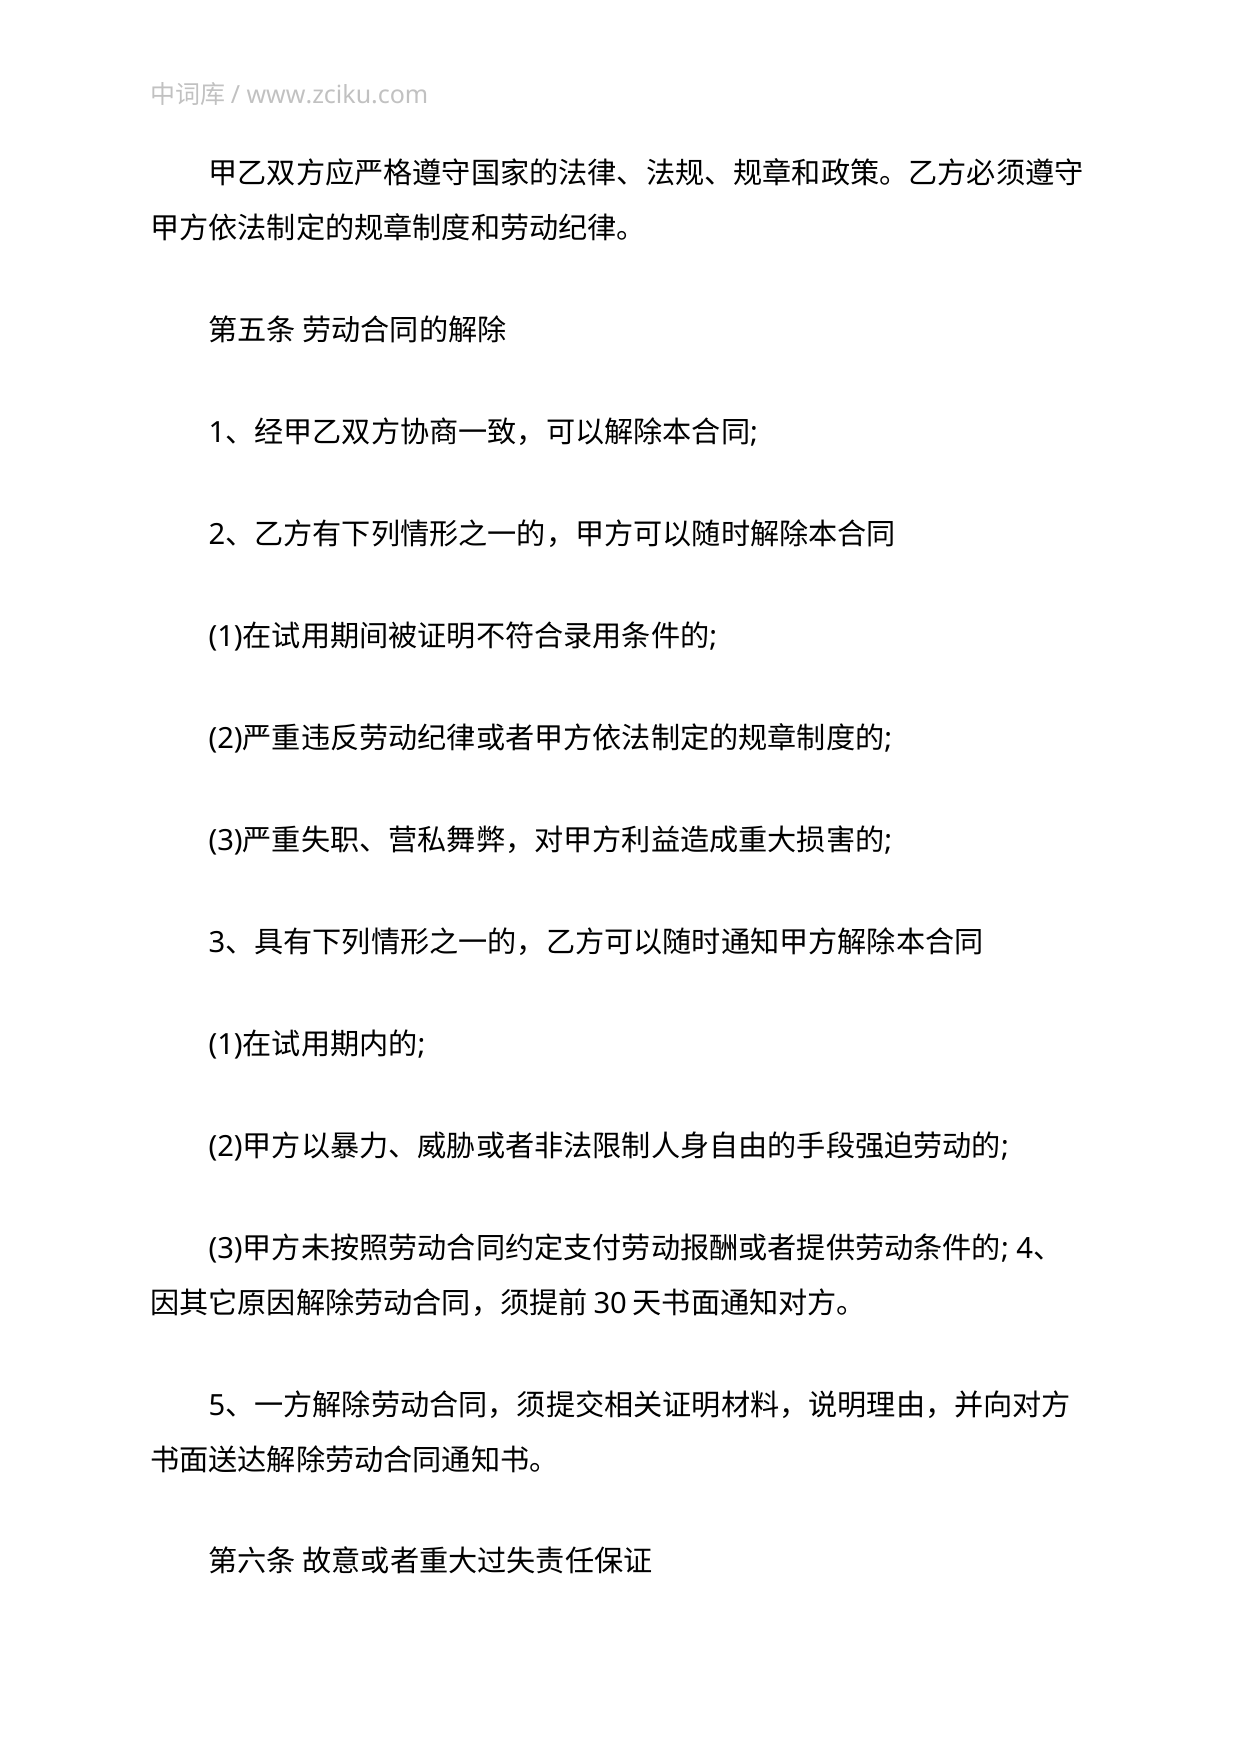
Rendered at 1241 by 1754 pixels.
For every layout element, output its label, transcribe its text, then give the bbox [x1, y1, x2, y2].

text 5、一方解除劳动合同，须提交相关证明材料，说明理由，并向对方书面送达解除劳动合同通知书。 [150, 1381, 1090, 1478]
text (2)严重违反劳动纪律或者甲方依法制定的规章制度的; [150, 714, 1090, 757]
text 1、经甲乙双方协商一致，可以解除本合同; [150, 408, 1090, 451]
text 3、具有下列情形之一的，乙方可以随时通知甲方解除本合同 [150, 918, 1090, 961]
text 2、乙方有下列情形之一的，甲方可以随时解除本合同 [150, 510, 1090, 553]
text (3)甲方未按照劳动合同约定支付劳动报酬或者提供劳动条件的; 4、因其它原因解除劳动合同，须提前30天书面通知对方。 [150, 1224, 1090, 1322]
text (1)在试用期间被证明不符合录用条件的; [150, 612, 1090, 655]
text 甲乙双方应严格遵守国家的法律、法规、规章和政策。乙方必须遵守甲方依法制定的规章制度和劳动纪律。 [150, 150, 1090, 247]
text (3)严重失职、营私舞弊，对甲方利益造成重大损害的; [150, 816, 1090, 859]
text 第五条 劳动合同的解除 [150, 307, 1090, 349]
text 第六条 故意或者重大过失责任保证 [150, 1538, 1090, 1580]
text (1)在试用期内的; [150, 1020, 1090, 1063]
text (2)甲方以暴力、威胁或者非法限制人身自由的手段强迫劳动的; [150, 1122, 1090, 1165]
